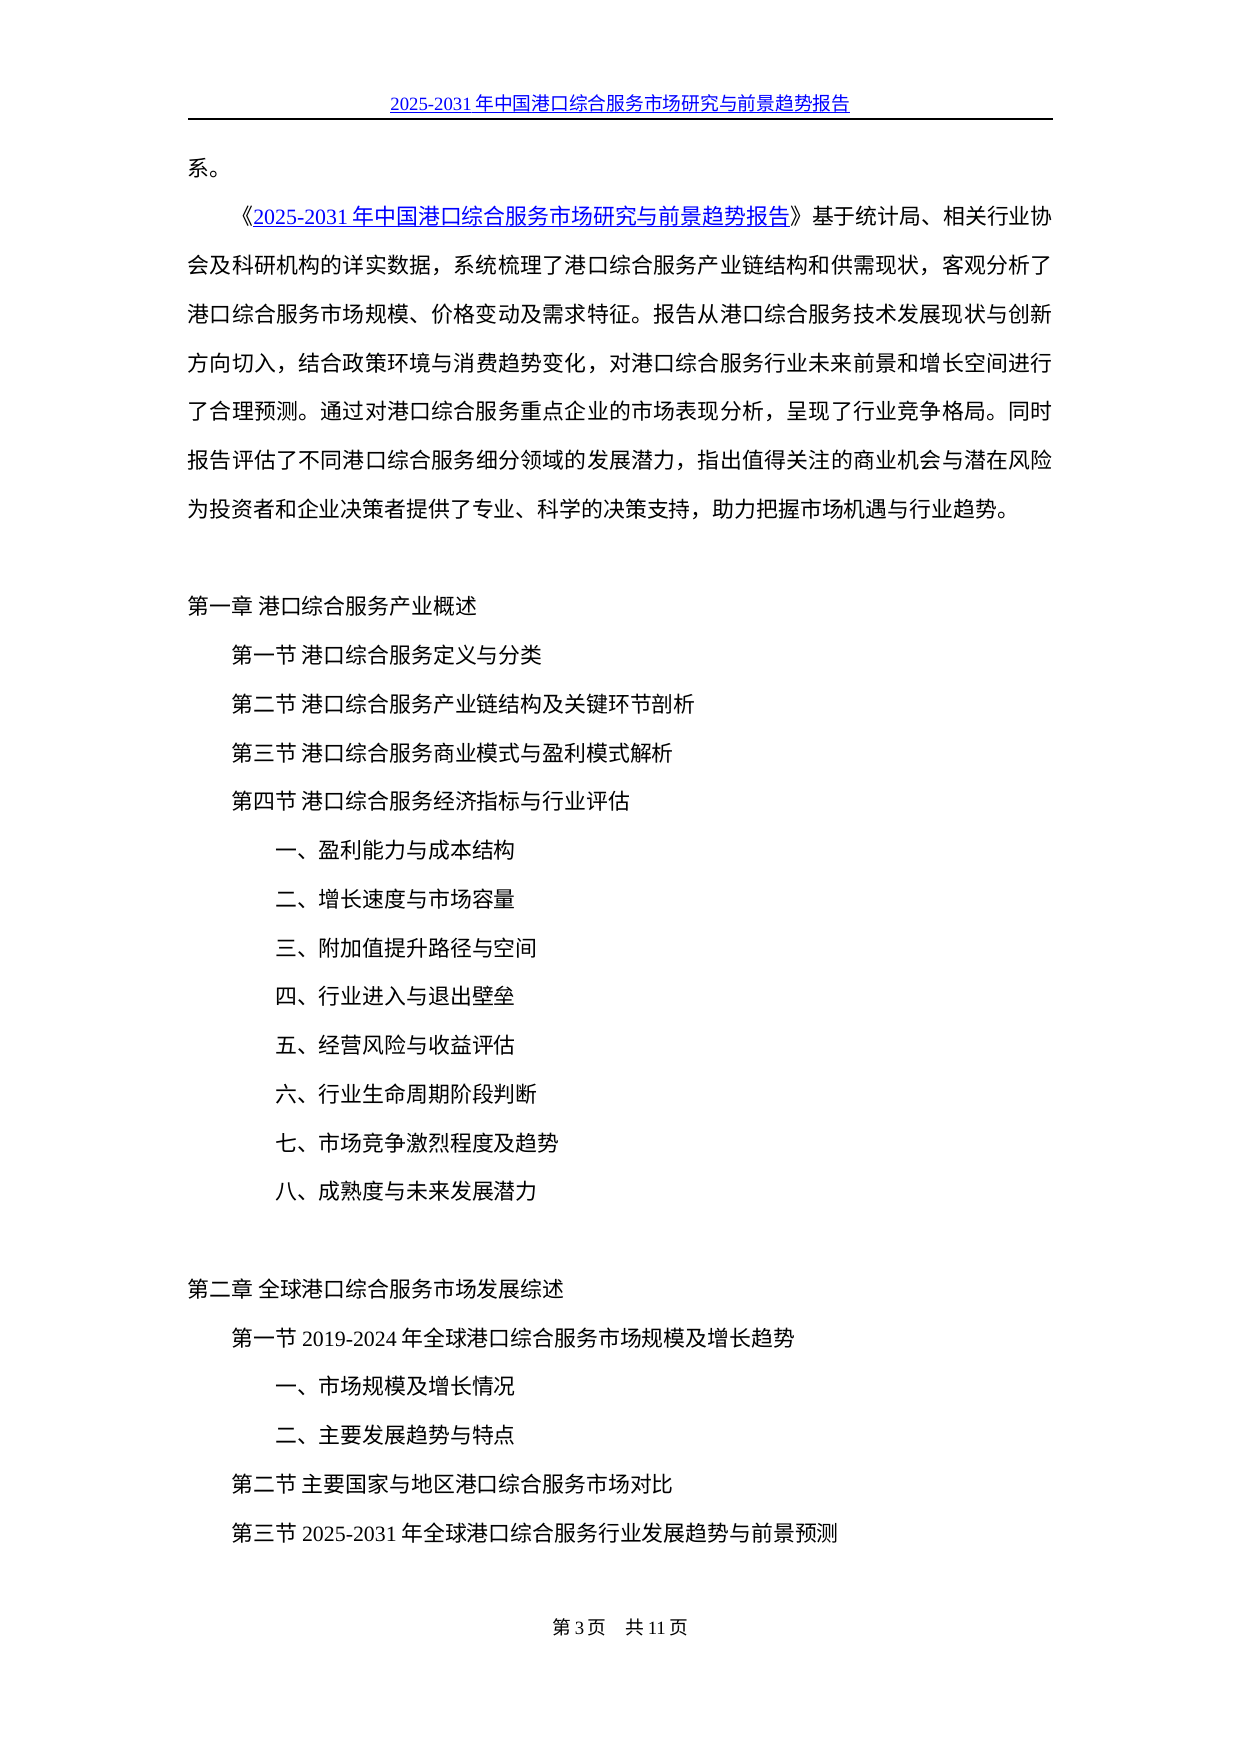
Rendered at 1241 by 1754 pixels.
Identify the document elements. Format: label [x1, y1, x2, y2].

text [187, 150, 1053, 1548]
